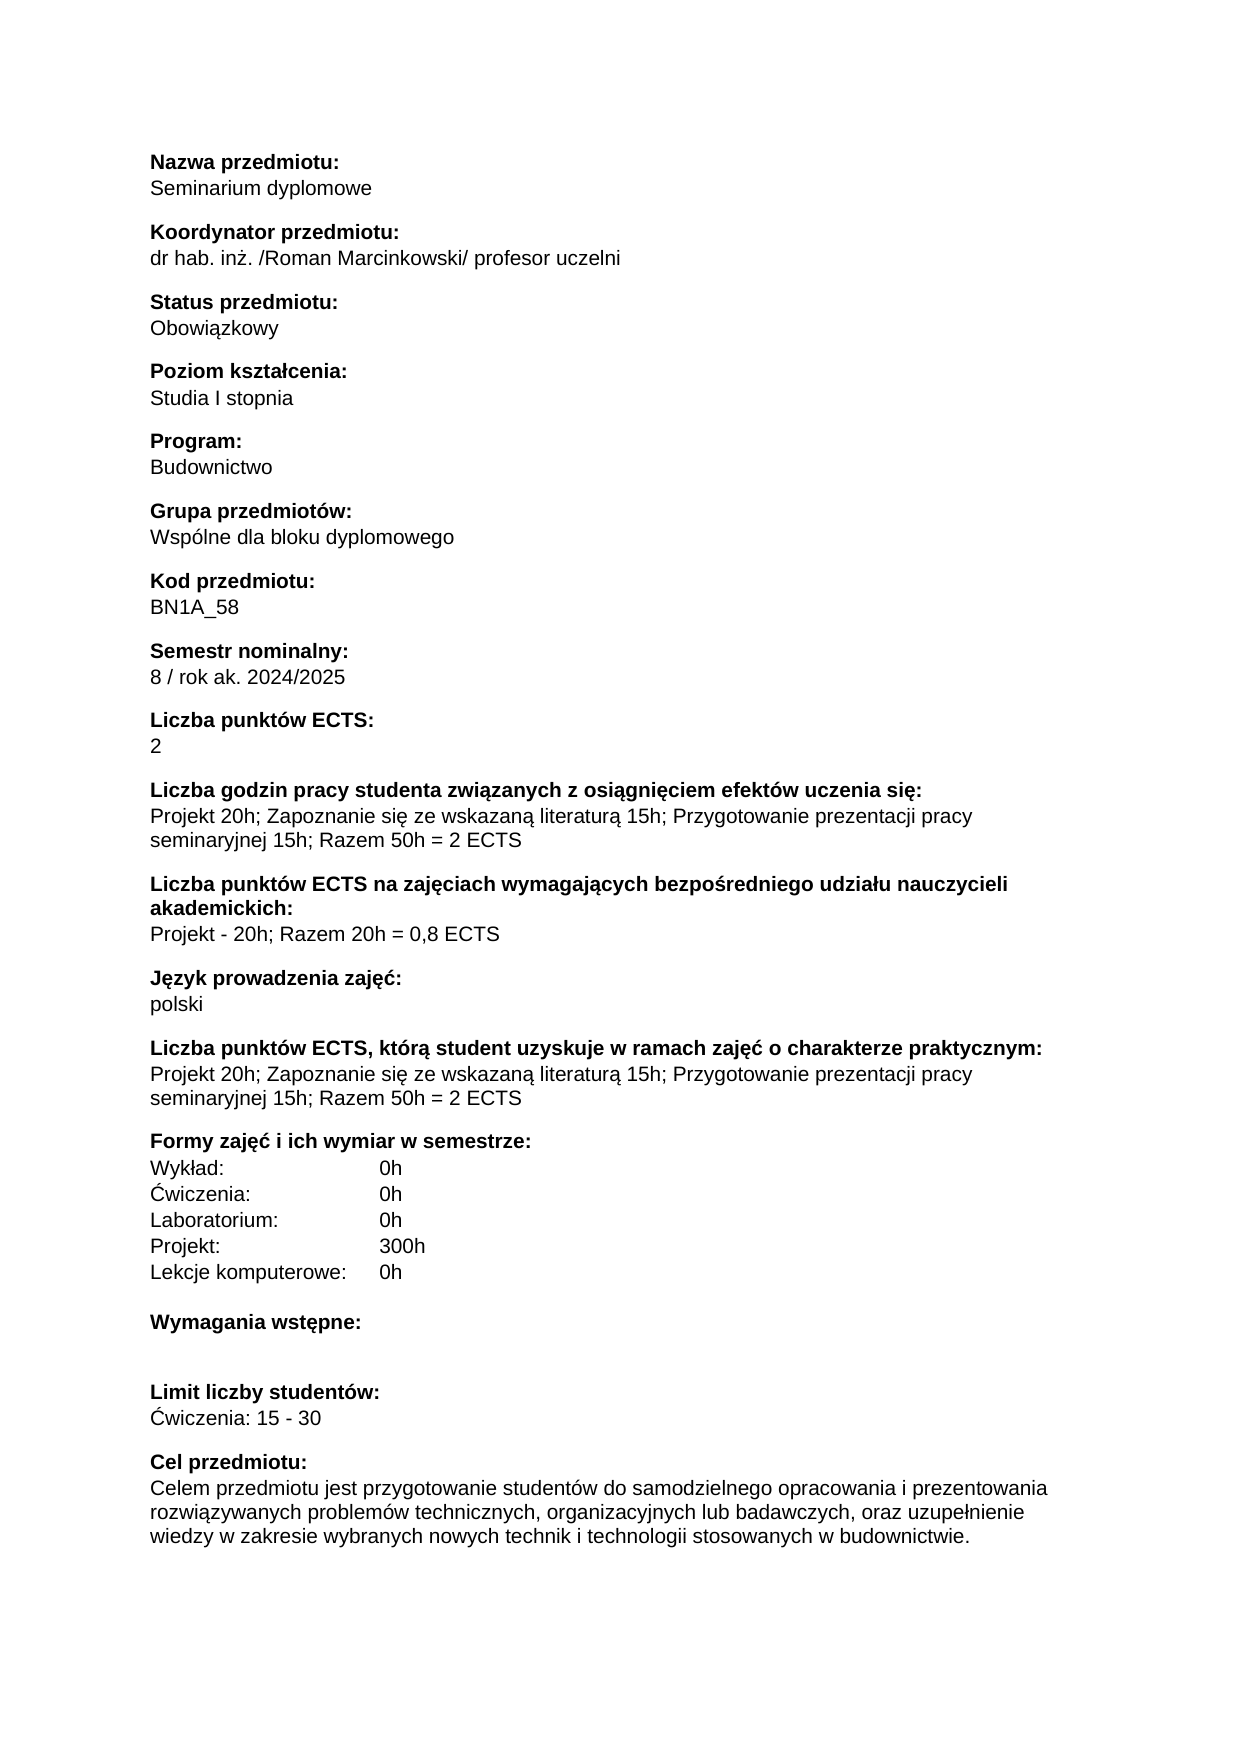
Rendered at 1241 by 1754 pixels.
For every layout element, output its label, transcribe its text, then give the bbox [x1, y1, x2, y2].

text Liczba godzin pracy studenta związanych z osiągnięciem efektów uczenia się: [150, 778, 1090, 802]
text Cel przedmiotu: [150, 1449, 1090, 1473]
text Grupa przedmiotów: [150, 499, 1090, 523]
text Celem przedmiotu jest przygotowanie studentów do samodzielnego opracowania i prezentowania rozwiązywanych problemów technicznych, organizacyjnych lub badawczych, oraz uzupełnienie wiedzy w zakresie wybranych nowych technik i technologii stosowanych w budownictwie. [150, 1476, 1090, 1547]
table_header 0h [369, 1156, 597, 1180]
text Limit liczby studentów: [150, 1380, 1090, 1404]
text 8 / rok ak. 2024/2025 [150, 664, 1090, 688]
text polski [150, 992, 1090, 1016]
text Poziom kształcenia: [150, 359, 1090, 383]
text Liczba punktów ECTS, którą student uzyskuje w ramach zajęć o charakterze praktycznym: [150, 1035, 1090, 1059]
table_header Wykład: [140, 1156, 367, 1180]
text Projekt 20h; Zapoznanie się ze wskazaną literaturą 15h; Przygotowanie prezentacji pracy seminaryjnej 15h; Razem 50h = 2 ECTS [150, 804, 1090, 852]
table_cell 0h [369, 1258, 597, 1284]
text Status przedmiotu: [150, 289, 1090, 313]
table_cell Ćwiczenia: [140, 1182, 367, 1206]
table_cell 0h [369, 1206, 597, 1232]
text Liczba punktów ECTS: [150, 708, 1090, 732]
table_cell 300h [369, 1232, 597, 1258]
text Projekt 20h; Zapoznanie się ze wskazaną literaturą 15h; Przygotowanie prezentacji pracy seminaryjnej 15h; Razem 50h = 2 ECTS [150, 1061, 1090, 1109]
text Wspólne dla bloku dyplomowego [150, 525, 1090, 549]
text Koordynator przedmiotu: [150, 220, 1090, 244]
text Projekt - 20h; Razem 20h = 0,8 ECTS [150, 922, 1090, 946]
text Budownictwo [150, 455, 1090, 479]
text Kod przedmiotu: [150, 569, 1090, 593]
table_cell Lekcje komputerowe: [140, 1260, 367, 1284]
text dr hab. inż. /Roman Marcinkowski/ profesor uczelni [150, 246, 1090, 270]
text Semestr nominalny: [150, 638, 1090, 662]
text Obowiązkowy [150, 316, 1090, 339]
table_cell Projekt: [140, 1234, 367, 1258]
text BN1A_58 [150, 595, 1090, 619]
text Formy zajęć i ich wymiar w semestrze: [150, 1129, 1090, 1153]
text Ćwiczenia: 15 - 30 [150, 1406, 1090, 1430]
table_cell 0h [369, 1180, 597, 1206]
text Program: [150, 429, 1090, 453]
text 2 [150, 734, 1090, 758]
text Nazwa przedmiotu: [150, 150, 1090, 174]
table_cell Laboratorium: [140, 1208, 367, 1232]
text Liczba punktów ECTS na zajęciach wymagających bezpośredniego udziału nauczycieli akademickich: [150, 872, 1090, 920]
text Język prowadzenia zajęć: [150, 966, 1090, 989]
text Seminarium dyplomowe [150, 176, 1090, 200]
text Wymagania wstępne: [150, 1310, 1090, 1334]
text Studia I stopnia [150, 385, 1090, 409]
